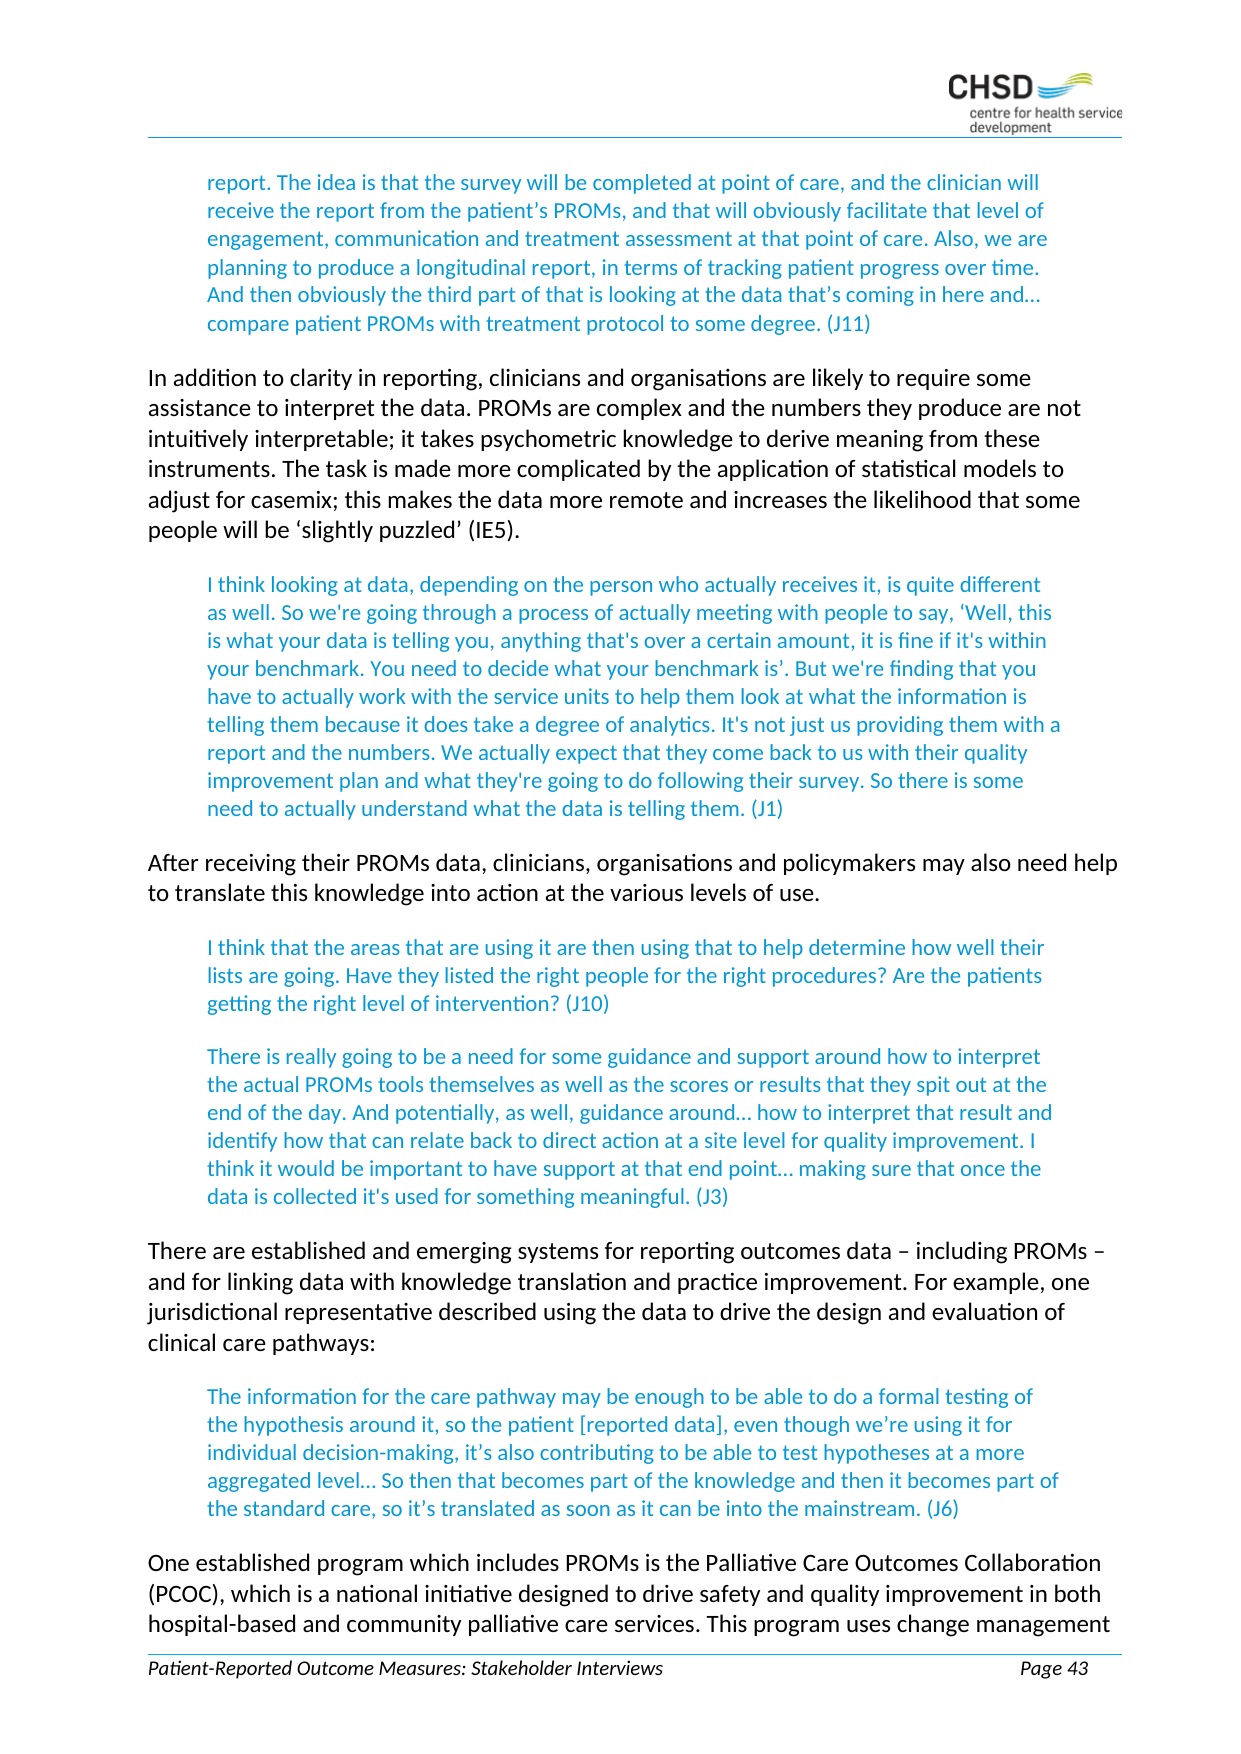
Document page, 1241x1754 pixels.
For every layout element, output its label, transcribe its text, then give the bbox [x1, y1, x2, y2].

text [207, 168, 1063, 337]
text After receiving their PROMs data, clinicians, organisations and policymakers may also need help to translate this knowledge into action at the various levels of use. [148, 847, 1122, 908]
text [148, 1547, 1122, 1639]
text There is really going to be a need for some guidance and support around how to interpret the actual PROMs tools themselves as well as the scores or results that they spit out at the end of the day. And potentially, as well, guidance around… how to interpret that result and identify how that can relate back to direct action at a site level for quality improvement. I think it would be important to have support at that end point… making sure that once the data is collected it's used for something meaningful. (J3) [207, 1042, 1063, 1210]
text In addition to clarity in reporting, clinicians and organisations are likely to require some assistance to interpret the data. PROMs are complex and the numbers they produce are not intuitively interpretable; it takes psychometric knowledge to derive meaning from these instruments. The task is made more complicated by the application of statistical models to adjust for casemix; this makes the data more remote and increases the likelihood that some people will be ‘slightly puzzled’ (IE5). [148, 362, 1122, 545]
text I think looking at data, depending on the person who actually receives it, is quite different as well. So we're going through a process of actually meeting with people to say, ‘Well, this is what your data is telling you, anything that's over a certain amount, it is fine if it's within your benchmark. You need to decide what your benchmark is’. But we're finding that you have to actually work with the service units to help them look at what the information is telling them because it does take a degree of analytics. It's not just us providing them with a report and the numbers. We actually expect that they come back to us with their quality improvement plan and what they're going to do following their survey. So there is some need to actually understand what the data is telling them. (J1) [207, 570, 1063, 822]
text There are established and emerging systems for reporting outcomes data – including PROMs – and for linking data with knowledge translation and practice improvement. For example, one jurisdictional representative described using the data to drive the design and evaluation of clinical care pathways: [148, 1235, 1122, 1357]
text I think that the areas that are using it are then using that to help determine how well their lists are going. Have they listed the right people for the right procedures? Are the patients getting the right level of intervention? (J10) [207, 933, 1063, 1017]
picture [949, 73, 1123, 135]
text The information for the care pathway may be enough to be able to do a formal testing of the hypothesis around it, so the patient [reported data], even though we’re using it for individual decision-making, it’s also contributing to be able to test hypotheses at a more aggregated level… So then that becomes part of the knowledge and then it becomes part of the standard care, so it’s translated as soon as it can be into the mainstream. (J6) [207, 1382, 1063, 1522]
